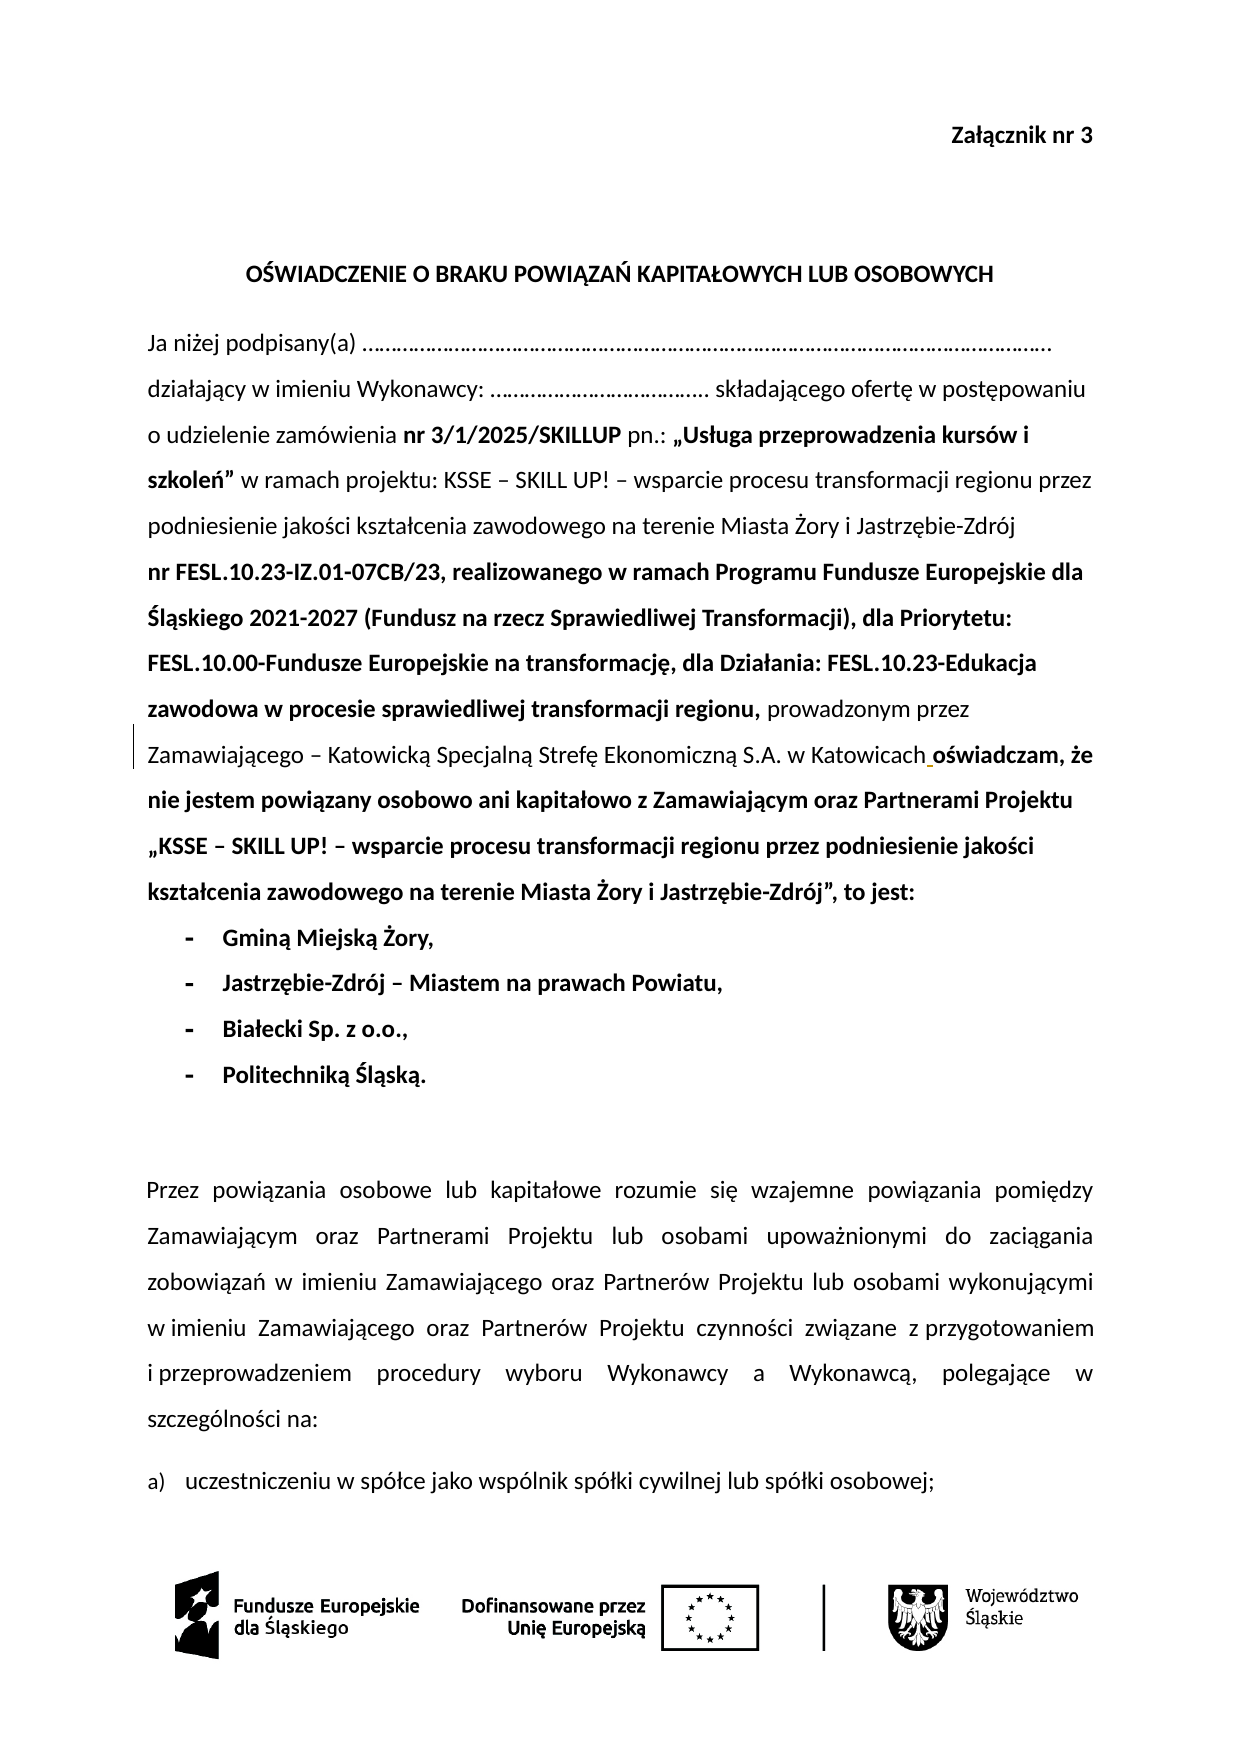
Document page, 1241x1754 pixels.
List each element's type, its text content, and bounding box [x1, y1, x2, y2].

picture [153, 1550, 1098, 1681]
list uczestniczeniu w spółce jako wspólnik spółki cywilnej lub spółki osobowej; [147, 1465, 1094, 1496]
text Ja niżej podpisany(a) ………………………………………………………………………………………………………… działający w imieniu Wykonawcy: ……………………………….. składającego ofertę w postępowaniu o udzielenie zamówienia nr 3/1/2025/SKILLUP pn.: „Usługa przeprowadzenia kursów i szkoleń” w ramach projektu: KSSE – SKILL UP! – wsparcie procesu transformacji regionu przez podniesienie jakości kształcenia zawodowego na terenie Miasta Żory i Jastrzębie-Zdrój nr FESL.10.23-IZ.01-07CB/23, realizowanego w ramach Programu Fundusze Europejskie dla Śląskiego 2021-2027 (Fundusz na rzecz Sprawiedliwej Transformacji), dla Priorytetu: FESL.10.00-Fundusze Europejskie na transformację, dla Działania: FESL.10.23-Edukacja zawodowa w procesie sprawiedliwej transformacji regionu, prowadzonym przez Zamawiającego – Katowicką Specjalną Strefę Ekonomiczną S.A. w Katowicachoświadczam, że nie jestem powiązany osobowo ani kapitałowo z Zamawiającym oraz Partnerami Projektu „KSSE – SKILL UP! – wsparcie procesu transformacji regionu przez podniesienie jakości kształcenia zawodowego na terenie Miasta Żory i Jastrzębie-Zdrój”, to jest: [147, 327, 1098, 907]
list Politechniką Śląską. [185, 1059, 1098, 1089]
list Białecki Sp. z o.o., [185, 1013, 1098, 1044]
list Gminą Miejską Żory, [185, 922, 1098, 952]
text Przez powiązania osobowe lub kapitałowe rozumie się wzajemne powiązania pomiędzy Zamawiającym oraz Partnerami Projektu lub osobami upoważnionymi do zaciągania zobowiązań w imieniu Zamawiającego oraz Partnerów Projektu lub osobami wykonującymi w imieniu Zamawiającego oraz Partnerów Projektu czynności związane z przygotowaniem i przeprowadzeniem procedury wyboru Wykonawcy a Wykonawcą, polegające w szczególności na: [146, 1175, 1094, 1434]
text Załącznik nr 3 [147, 119, 1093, 150]
text OŚWIADCZENIE O BRAKU POWIĄZAŃ KAPITAŁOWYCH LUB OSOBOWYCH [147, 258, 1092, 288]
list Jastrzębie-Zdrój – Miastem na prawach Powiatu, [185, 968, 1098, 998]
